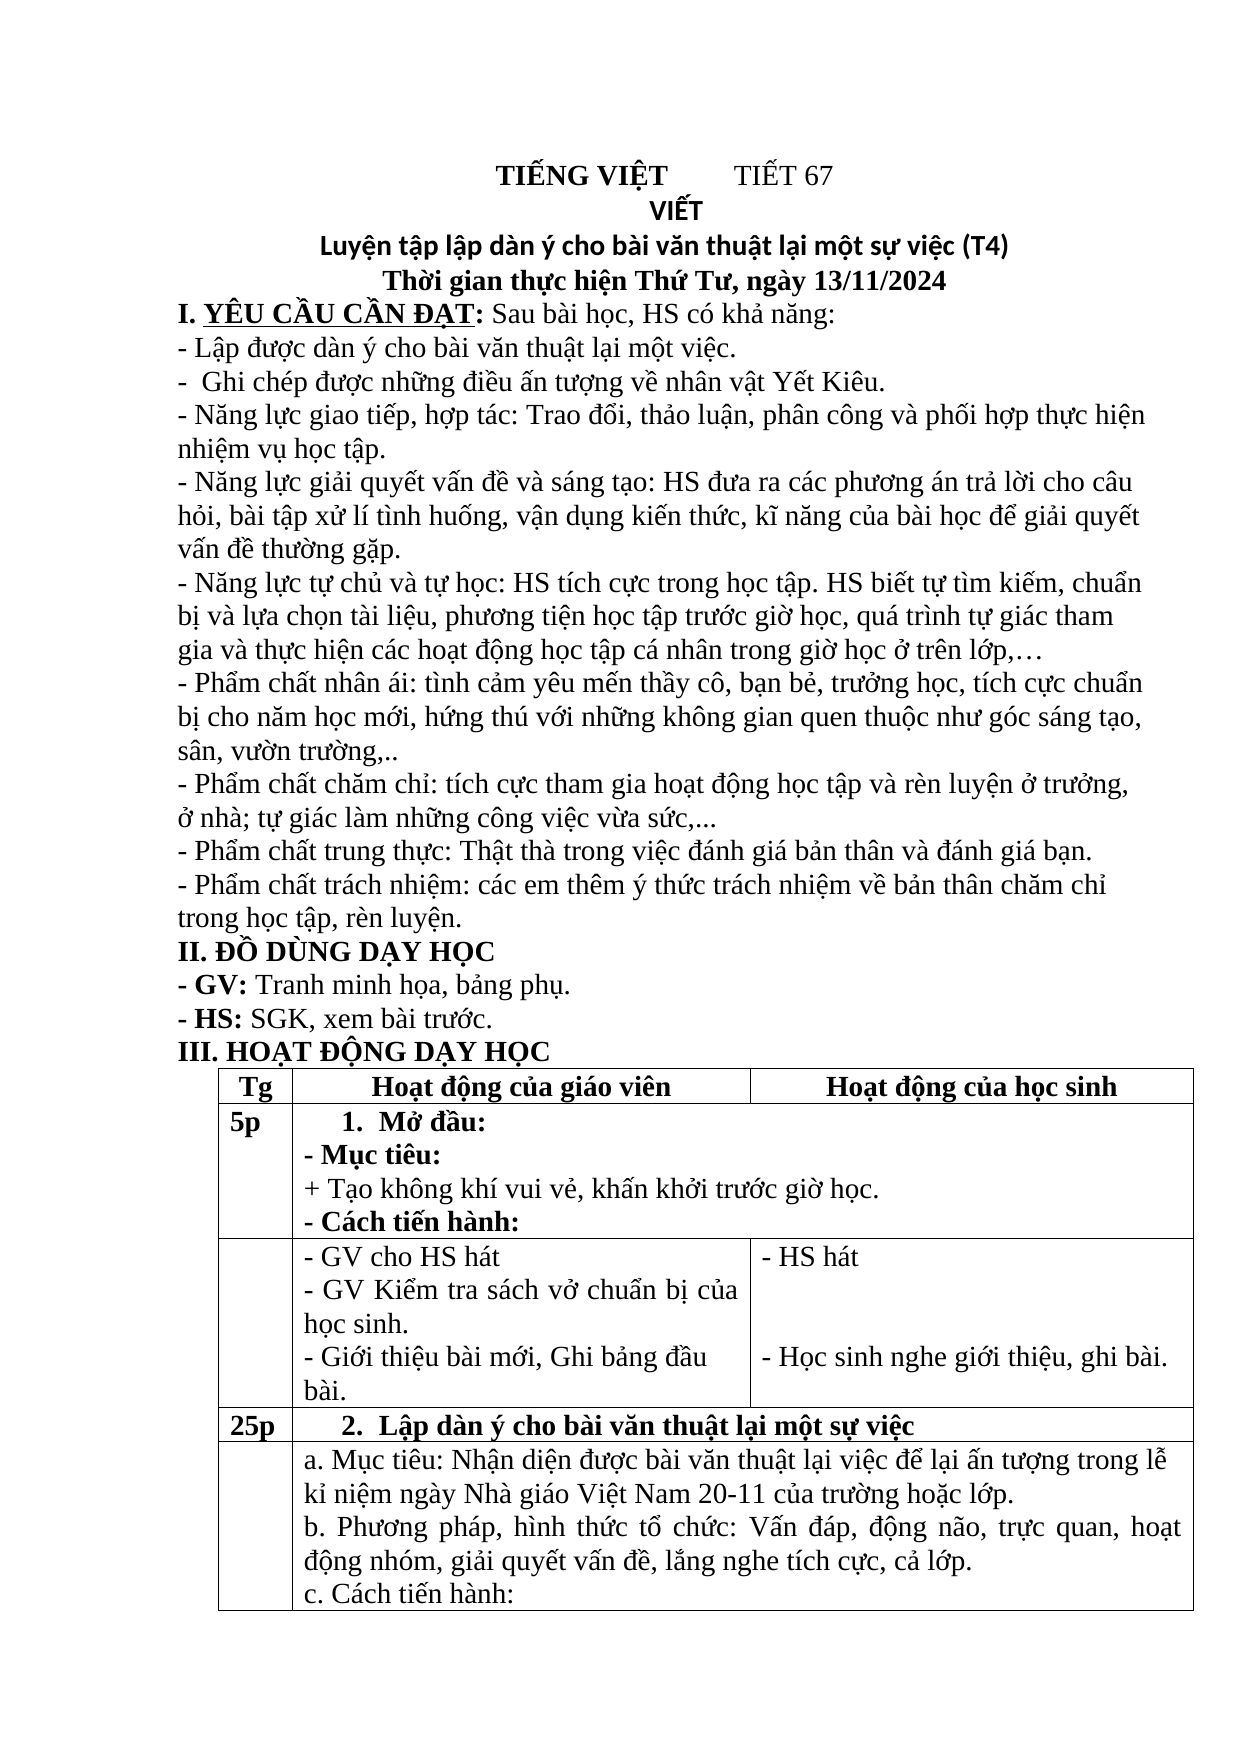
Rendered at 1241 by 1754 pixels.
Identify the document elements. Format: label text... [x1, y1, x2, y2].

table_cell Mở đầu: - Mục tiêu: + Tạo không khí vui vẻ, khấn khởi trước giờ học. - Cách tiến hành: [293, 1104, 1193, 1238]
text TIẾNG VIỆT TIẾT 67 [177, 158, 1152, 192]
list - Phẩm chất chăm chỉ: tích cực tham gia hoạt động học tập và rèn luyện ở trưởng, ở nhà; tự giác làm những công việc vừa sức,... [177, 766, 1152, 833]
table_header Tg [219, 1069, 292, 1103]
text - Năng lực tự chủ và tự học: HS tích cực trong học tập. HS biết tự tìm kiếm, chuẩn bị và lựa chọn tài liệu, phương tiện học tập trước giờ học, quá trình tự giác tham gia và thực hiện các hoạt động học tập cá nhân trong giờ học ở trên lớp,… [177, 565, 1152, 666]
table_header Hoạt động của giáo viên [293, 1069, 750, 1103]
text - Năng lực giao tiếp, hợp tác: Trao đổi, thảo luận, phân công và phối hợp thực hiện nhiệm vụ học tập. [177, 397, 1152, 464]
text VIẾT [200, 192, 1152, 227]
text Thời gian thực hiện Thứ Tư, ngày 13/11/2024 [177, 263, 1152, 297]
table_cell [219, 1239, 292, 1407]
table_cell 25p [219, 1408, 292, 1441]
text - Phẩm chất trách nhiệm: các em thêm ý thức trách nhiệm về bản thân chăm chỉ trong học tập, rèn luyện. [177, 867, 1122, 934]
table_cell - HS hát - Học sinh nghe giới thiệu, ghi bài. [751, 1239, 1193, 1407]
table_cell 5p [219, 1104, 292, 1238]
table_cell - GV cho HS hát - GV Kiểm tra sách vở chuẩn bị của học sinh. - Giới thiệu bài mới, Ghi bảng đầu bài. [293, 1239, 750, 1407]
list - Lập được dàn ý cho bài văn thuật lại một việc. [177, 330, 1152, 364]
list - Phẩm chất trung thực: Thật thà trong việc đánh giá bản thân và đánh giá bạn. [177, 833, 1152, 867]
text I. YÊU CẦU CẦN ĐẠT: Sau bài học, HS có khả năng: [177, 297, 1152, 330]
text - GV: Tranh minh họa, bảng phụ. [177, 967, 1152, 1001]
text - Ghi chép được những điều ấn tượng về nhân vật Yết Kiêu. [177, 364, 1122, 397]
table_cell [219, 1442, 292, 1610]
table_cell a. Mục tiêu: Nhận diện được bài văn thuật lại việc để lại ấn tượng trong lễ kỉ niệm ngày Nhà giáo Việt Nam 20-11 của trường hoặc lớp. b. Phương pháp, hình thức tổ chức: Vấn đáp, động não, trực quan, hoạt động nhóm, giải quyết vấn đề, lắng nghe tích cực, cả lớp. c. Cách tiến hành: [293, 1442, 1193, 1610]
text Luyện tập lập dàn ý cho bài văn thuật lại một sự việc (T4) [177, 227, 1152, 263]
table_cell Lập dàn ý cho bài văn thuật lại một sự việc [293, 1408, 1193, 1441]
list - Phẩm chất nhân ái: tình cảm yêu mến thầy cô, bạn bẻ, trưởng học, tích cực chuẩn bị cho năm học mới, hứng thú với những không gian quen thuộc như góc sáng tạo, sân, vườn trường,.. [177, 666, 1152, 766]
text - HS: SGK, xem bài trước. [177, 1001, 1152, 1034]
text - Năng lực giải quyết vấn đề và sáng tạo: HS đưa ra các phương án trả lời cho câu hỏi, bài tập xử lí tình huống, vận dụng kiến thức, kĩ năng của bài học để giải quyết vấn đề thường gặp. [177, 464, 663, 498]
text - Năng lực giải quyết vấn đề và sáng tạo: HS đưa ra các phương án trả lời cho câu hỏi, bài tập xử lí tình huống, vận dụng kiến thức, kĩ năng của bài học để giải quyết vấn đề thường gặp. [401, 464, 1152, 565]
table_header Hoạt động của học sinh [751, 1069, 1193, 1103]
text II. ĐỒ DÙNG DẠY HỌC [177, 934, 1122, 967]
text III. HOẠT ĐỘNG DẠY HỌC [177, 1034, 1152, 1068]
